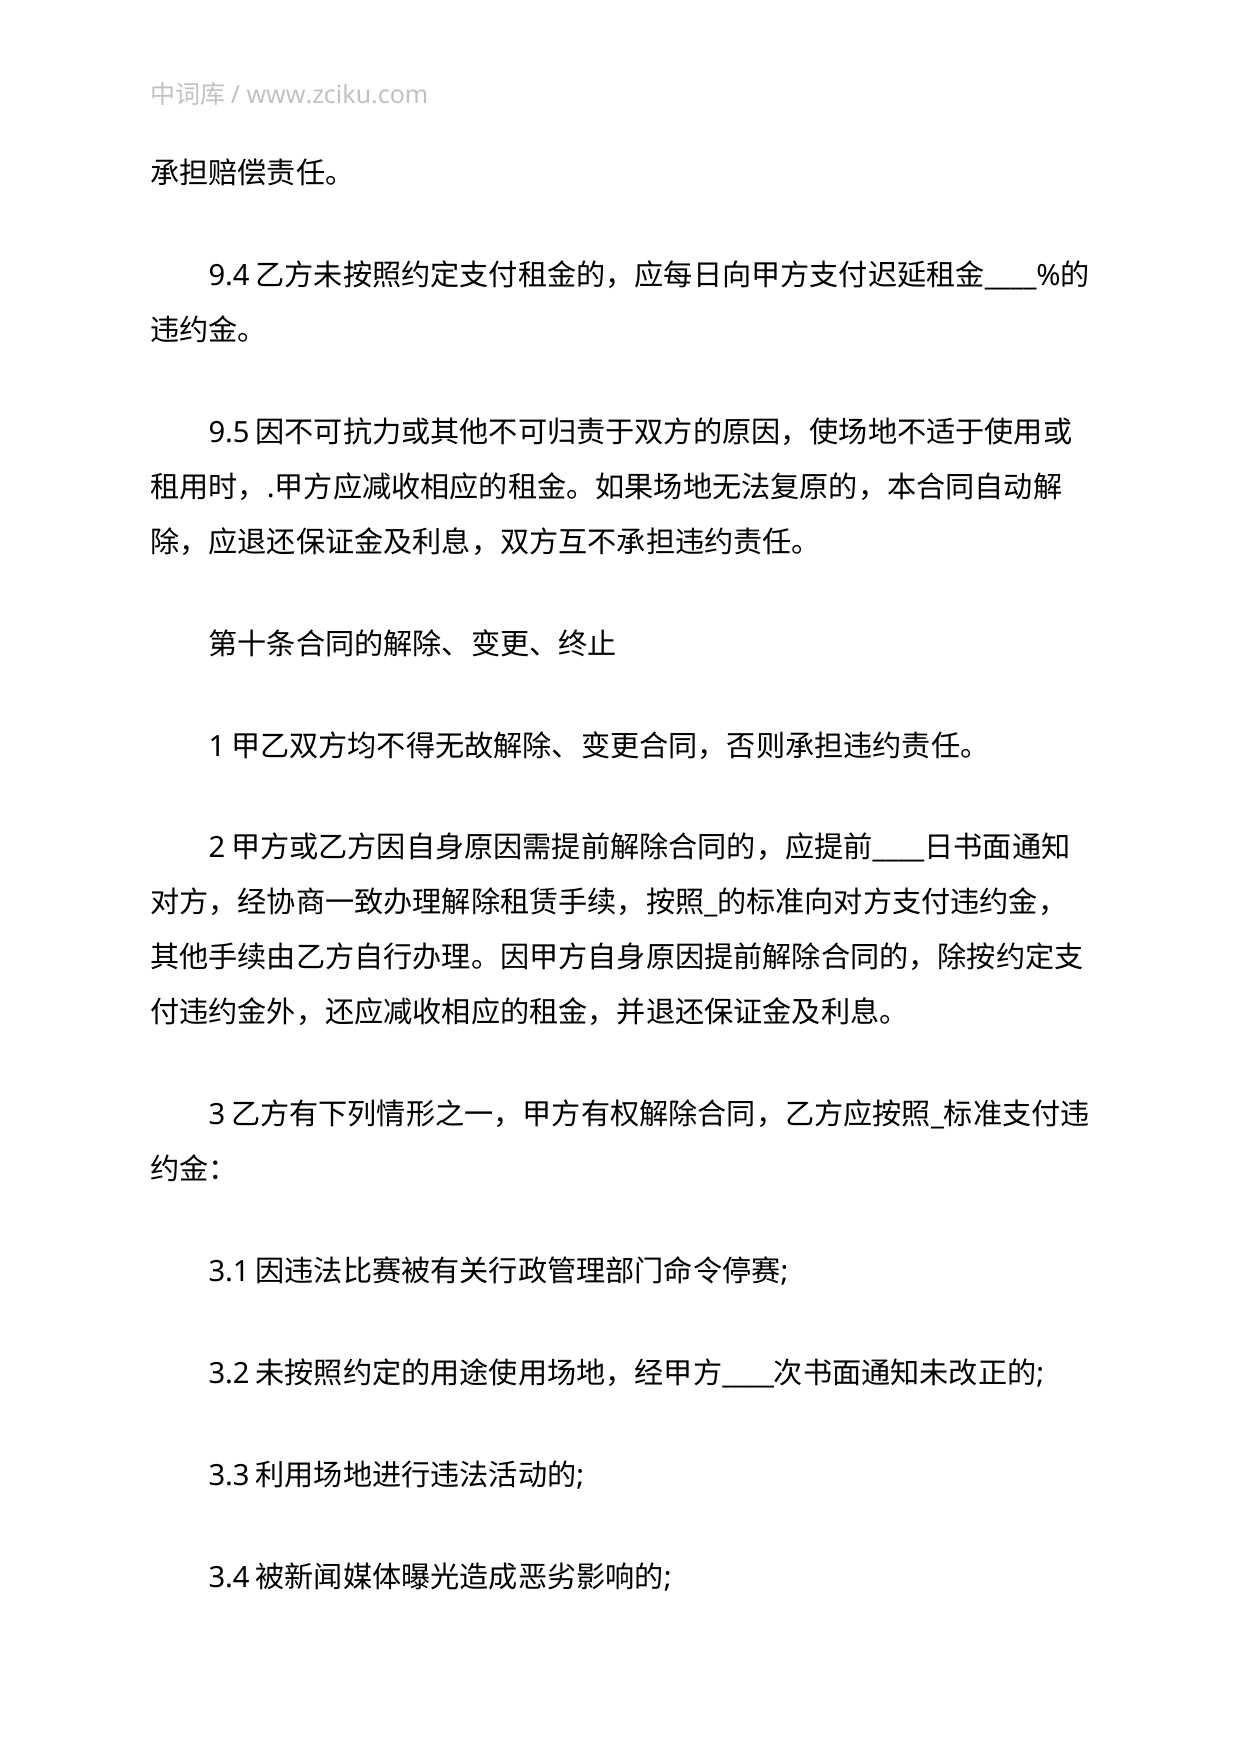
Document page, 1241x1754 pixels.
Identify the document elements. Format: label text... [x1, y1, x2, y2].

text 2甲方或乙方因自身原因需提前解除合同的，应提前____日书面通知对方，经协商一致办理解除租赁手续，按照_的标准向对方支付违约金，其他手续由乙方自行办理。因甲方自身原因提前解除合同的，除按约定支付违约金外，还应减收相应的租金，并退还保证金及利息。 [150, 824, 1090, 1031]
text 3.3利用场地进行违法活动的; [150, 1451, 1090, 1494]
text 3乙方有下列情形之一，甲方有权解除合同，乙方应按照_标准支付违约金： [150, 1091, 1090, 1188]
text 1甲乙双方均不得无故解除、变更合同，否则承担违约责任。 [150, 722, 1090, 764]
text 3.4被新闻媒体曝光造成恶劣影响的; [150, 1553, 1090, 1596]
text 第十条合同的解除、变更、终止 [150, 620, 1090, 663]
text 9.5因不可抗力或其他不可归责于双方的原因，使场地不适于使用或租用时，.甲方应减收相应的租金。如果场地无法复原的，本合同自动解除，应退还保证金及利息，双方互不承担违约责任。 [150, 408, 1090, 561]
text 3.1因违法比赛被有关行政管理部门命令停赛; [150, 1247, 1090, 1290]
text 3.2未按照约定的用途使用场地，经甲方____次书面通知未改正的; [150, 1349, 1090, 1392]
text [150, 150, 1090, 192]
text 9.4乙方未按照约定支付租金的，应每日向甲方支付迟延租金____%的违约金。 [150, 252, 1090, 349]
